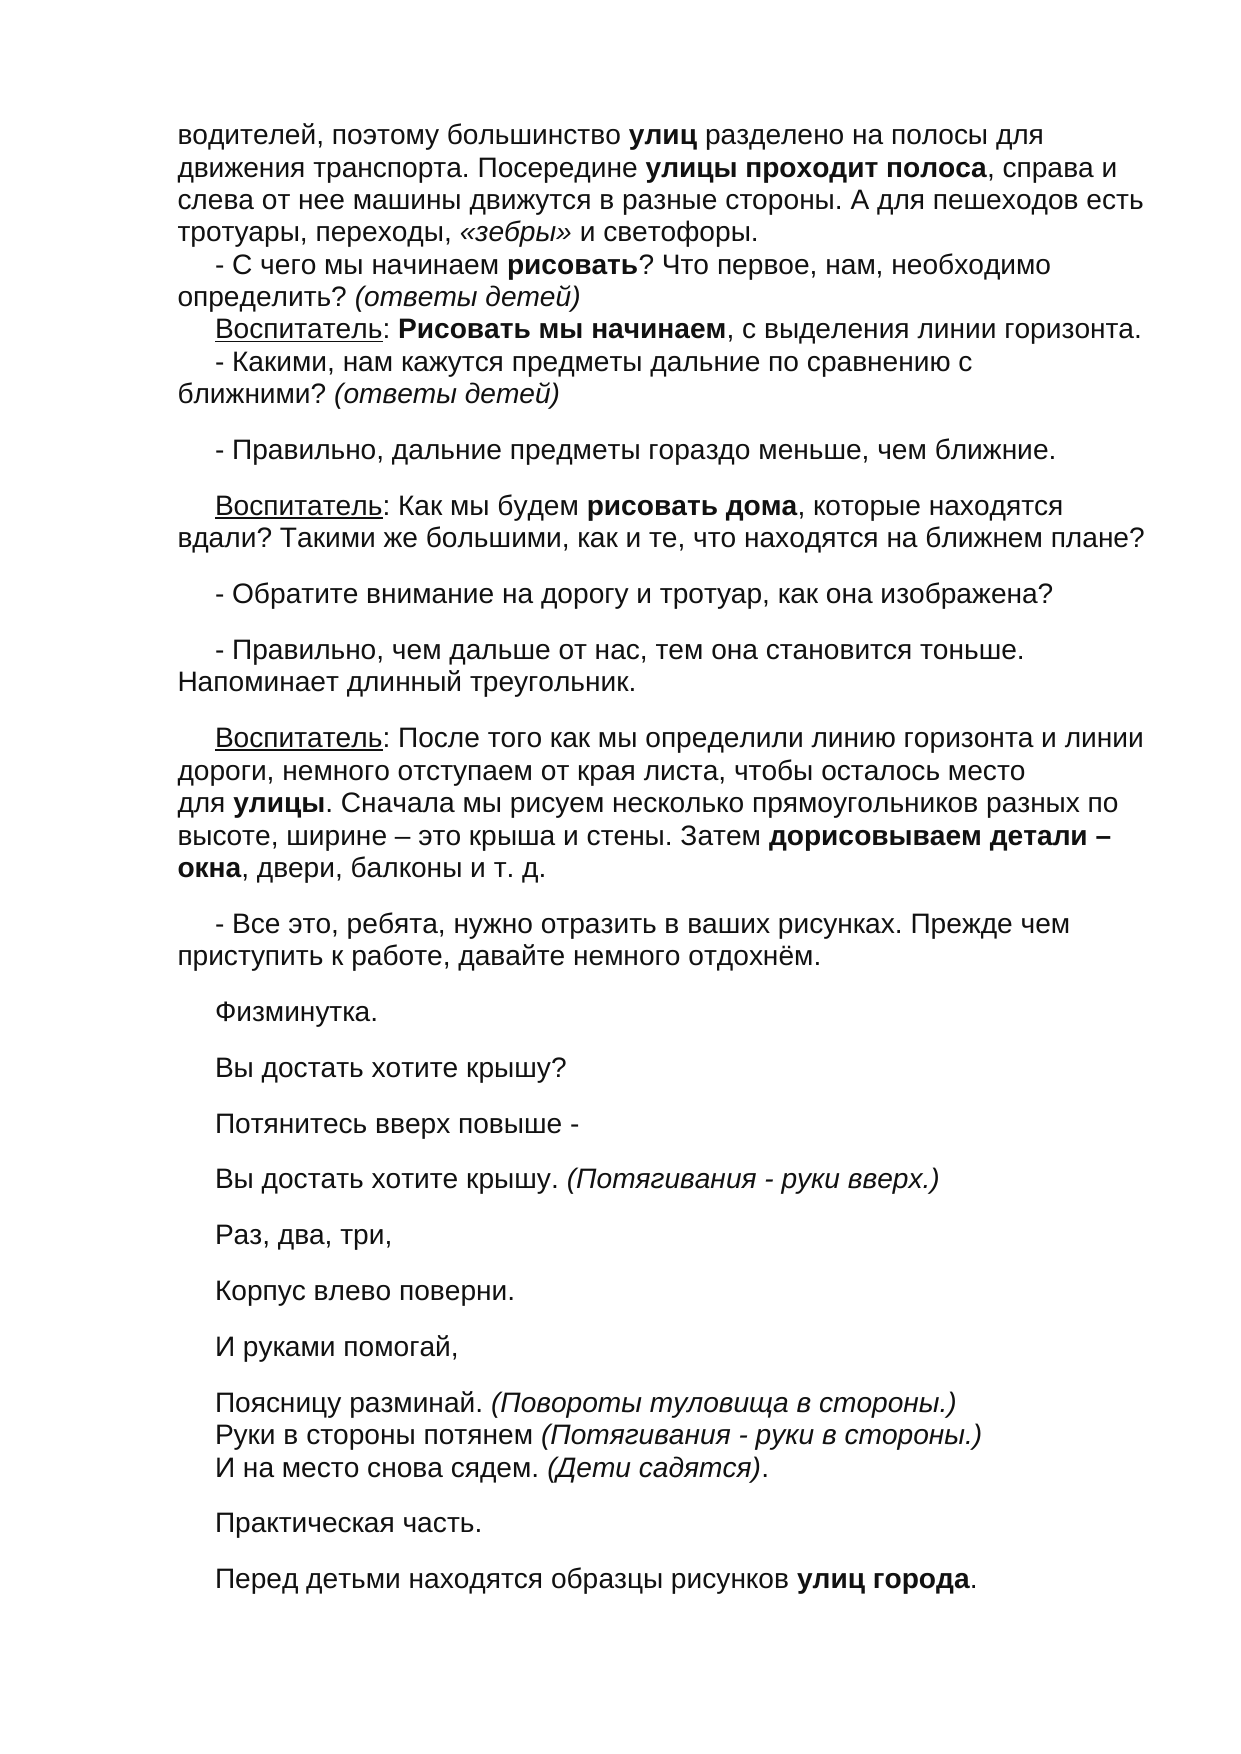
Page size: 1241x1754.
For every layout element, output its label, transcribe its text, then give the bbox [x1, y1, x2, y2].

text Физминутка. [177, 995, 1152, 1027]
text Вы достать хотите крышу. (Потягивания - руки вверх.) [177, 1162, 1152, 1195]
text - Какими, нам кажутся предметы дальние по сравнению с ближними? (ответы детей) [177, 345, 1152, 410]
text Перед детьми находятся образцы рисунков улиц города. [177, 1562, 1152, 1594]
text Воспитатель: Рисовать мы начинаем, с выделения линии горизонта. [177, 312, 1152, 345]
text Вы достать хотите крышу? [177, 1051, 1152, 1083]
text - Все это, ребята, нужно отразить в ваших рисунках. Прежде чем приступить к работе, давайте немного отдохнём. [177, 907, 1152, 971]
text И руками помогай, [177, 1330, 1152, 1362]
text Руки в стороны потянем (Потягивания - руки в стороны.) [177, 1418, 1152, 1451]
text - Правильно, чем дальше от нас, тем она становится тоньше. Напоминает длинный треугольник. [177, 633, 1152, 698]
text Практическая часть. [177, 1506, 1152, 1539]
text Потянитесь вверх повыше - [177, 1107, 1152, 1139]
text - Обратите внимание на дорогу и тротуар, как она изображена? [177, 577, 1152, 609]
text И на место снова сядем. (Дети садятся). [177, 1451, 1152, 1483]
text Раз, два, три, [177, 1218, 1152, 1251]
text Поясницу разминай. (Повороты туловища в стороны.) [177, 1386, 1152, 1418]
text - Правильно, дальние предметы гораздо меньше, чем ближние. [177, 433, 1152, 466]
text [177, 118, 1152, 248]
text Воспитатель: Как мы будем рисовать дома, которые находятся вдали? Такими же большими, как и те, что находятся на ближнем плане? [177, 489, 1152, 554]
text Воспитатель: После того как мы определили линию горизонта и линии дороги, немного отступаем от края листа, чтобы осталось место для улицы. Сначала мы рисуем несколько прямоугольников разных по высоте, ширине – это крыша и стены. Затем дорисовываем детали – окна, двери, балконы и т. д. [177, 721, 1152, 883]
text Корпус влево поверни. [177, 1274, 1152, 1306]
text - С чего мы начинаем рисовать? Что первое, нам, необходимо определить? (ответы детей) [177, 248, 1152, 312]
